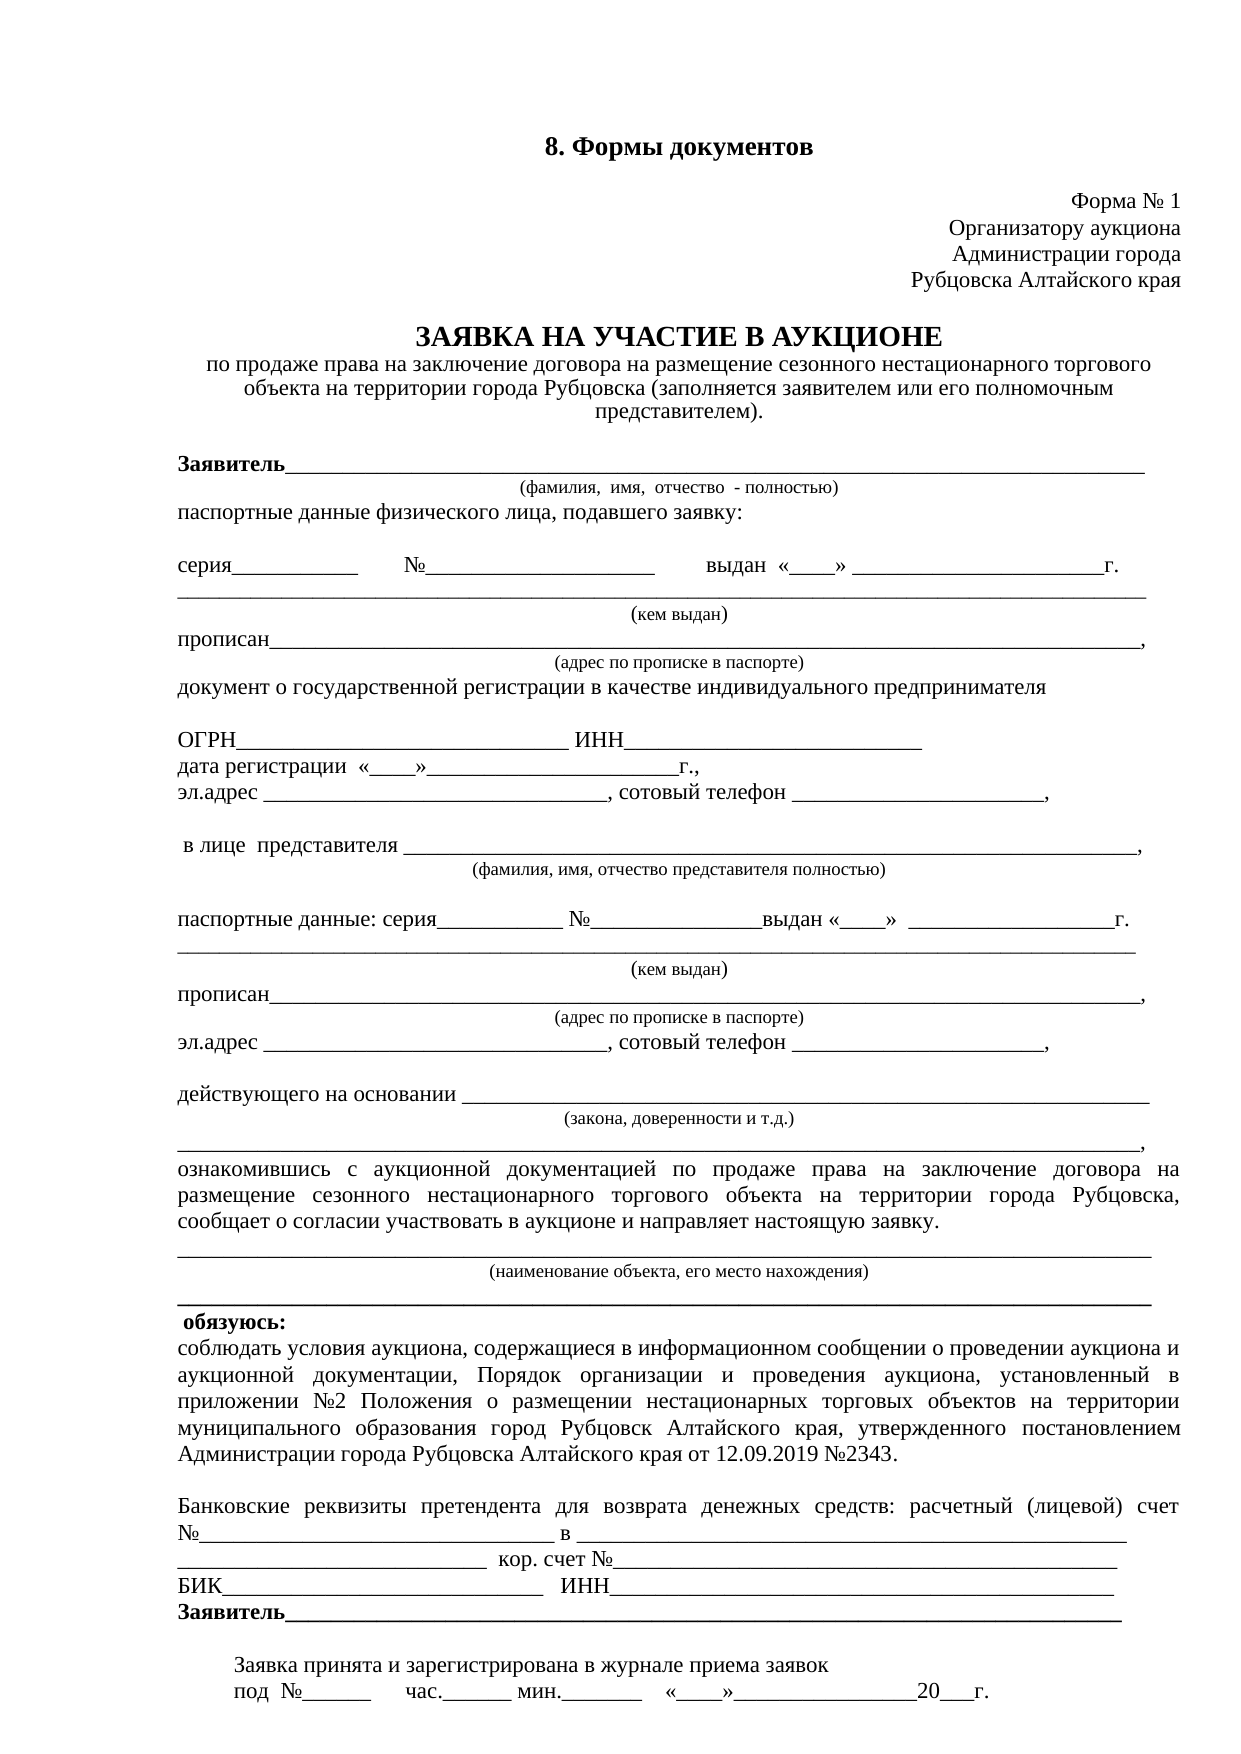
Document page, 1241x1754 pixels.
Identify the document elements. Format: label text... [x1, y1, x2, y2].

text эл.адрес ______________________________, сотовый телефон ______________________, [177, 778, 1181, 805]
text документ о государственной регистрации в качестве индивидуального предпринимателя [177, 673, 1181, 699]
text дата регистрации «____»______________________г., [177, 752, 1181, 778]
text _____________________________________________________________________________________ [177, 1234, 1181, 1260]
text ____________________________________________________________________________________________ [177, 932, 1181, 956]
text ознакомившись с аукционной документацией по продаже права на заключение договора на размещение сезонного нестационарного торгового объекта на территории города Рубцовска, сообщает о согласии участвовать в аукционе и направляет настоящую заявку. [177, 1155, 1181, 1234]
text (закона, доверенности и т.д.) [177, 1107, 1181, 1128]
text ОГРН_____________________________ ИНН__________________________ [177, 726, 1181, 752]
text прописан____________________________________________________________________________, [177, 980, 1181, 1006]
text обязуюсь: [177, 1308, 1181, 1334]
text (наименование объекта, его место нахождения) [177, 1260, 1181, 1282]
text эл.адрес ______________________________, сотовый телефон ______________________, [177, 1028, 1181, 1054]
text Банковские реквизиты претендента для возврата денежных средств: расчетный (лицевой) счет №_______________________________ в ________________________________________________ [177, 1493, 1181, 1545]
text ____________________________________________________________________________________, [177, 1128, 1181, 1155]
text по продаже права на заключение договора на размещение сезонного нестационарного торгового объекта на территории города Рубцовска (заполняется заявителем или его полномочным представителем). [177, 352, 1181, 424]
text под №______ час.______ мин._______ «____»________________20___г. [177, 1677, 1181, 1703]
text паспортные данные физического лица, подавшего заявку: [177, 498, 1181, 524]
text 8. Формы документов [177, 130, 1181, 161]
text действующего на основании ____________________________________________________________ [177, 1081, 1181, 1107]
text серия___________ №____________________ выдан «____» ______________________г. [177, 551, 1181, 577]
text (кем выдан) [177, 956, 1181, 980]
text в лице представителя ________________________________________________________________, [177, 831, 1181, 857]
text Заявка принята и зарегистрирована в журнале приема заявок [177, 1651, 1181, 1677]
text Администрации города [177, 240, 1181, 266]
text (фамилия, имя, отчество - полностью) [177, 476, 1181, 498]
text Заявитель___________________________________________________________________________ [177, 450, 1181, 476]
text Заявитель_________________________________________________________________________ [177, 1598, 1181, 1624]
text БИК____________________________ ИНН____________________________________________ [177, 1572, 1181, 1598]
subtitle ЗАЯВКА НА УЧАСТИЕ В АУКЦИОНЕ [177, 319, 1181, 352]
text _____________________________________________________________________________________ [177, 1282, 1181, 1308]
text (адрес по прописке в паспорте) [177, 1006, 1181, 1028]
text соблюдать условия аукциона, содержащиеся в информационном сообщении о проведении аукциона и аукционной документации, Порядок организации и проведения аукциона, установленный в приложении №2 Положения о размещении нестационарных торговых объектов на территории муниципального образования город Рубцовск Алтайского края, утвержденного постановлением Администрации города Рубцовска Алтайского края от 12.09.2019 №2343. [177, 1334, 1181, 1466]
text Рубцовска Алтайского края [177, 266, 1181, 293]
text Организатору аукциона [177, 213, 1181, 240]
text прописан____________________________________________________________________________, [177, 625, 1181, 651]
text (адрес по прописке в паспорте) [177, 651, 1181, 673]
text (фамилия, имя, отчество представителя полностью) [177, 857, 1181, 879]
text паспортные данные: серия___________ №_______________выдан «____» __________________г. [177, 905, 1181, 932]
text Форма № 1 [177, 187, 1181, 213]
text ___________________________ кор. счет №____________________________________________ [177, 1545, 1181, 1572]
text (кем выдан) [177, 601, 1181, 625]
text _____________________________________________________________________________________________ [177, 577, 1181, 601]
